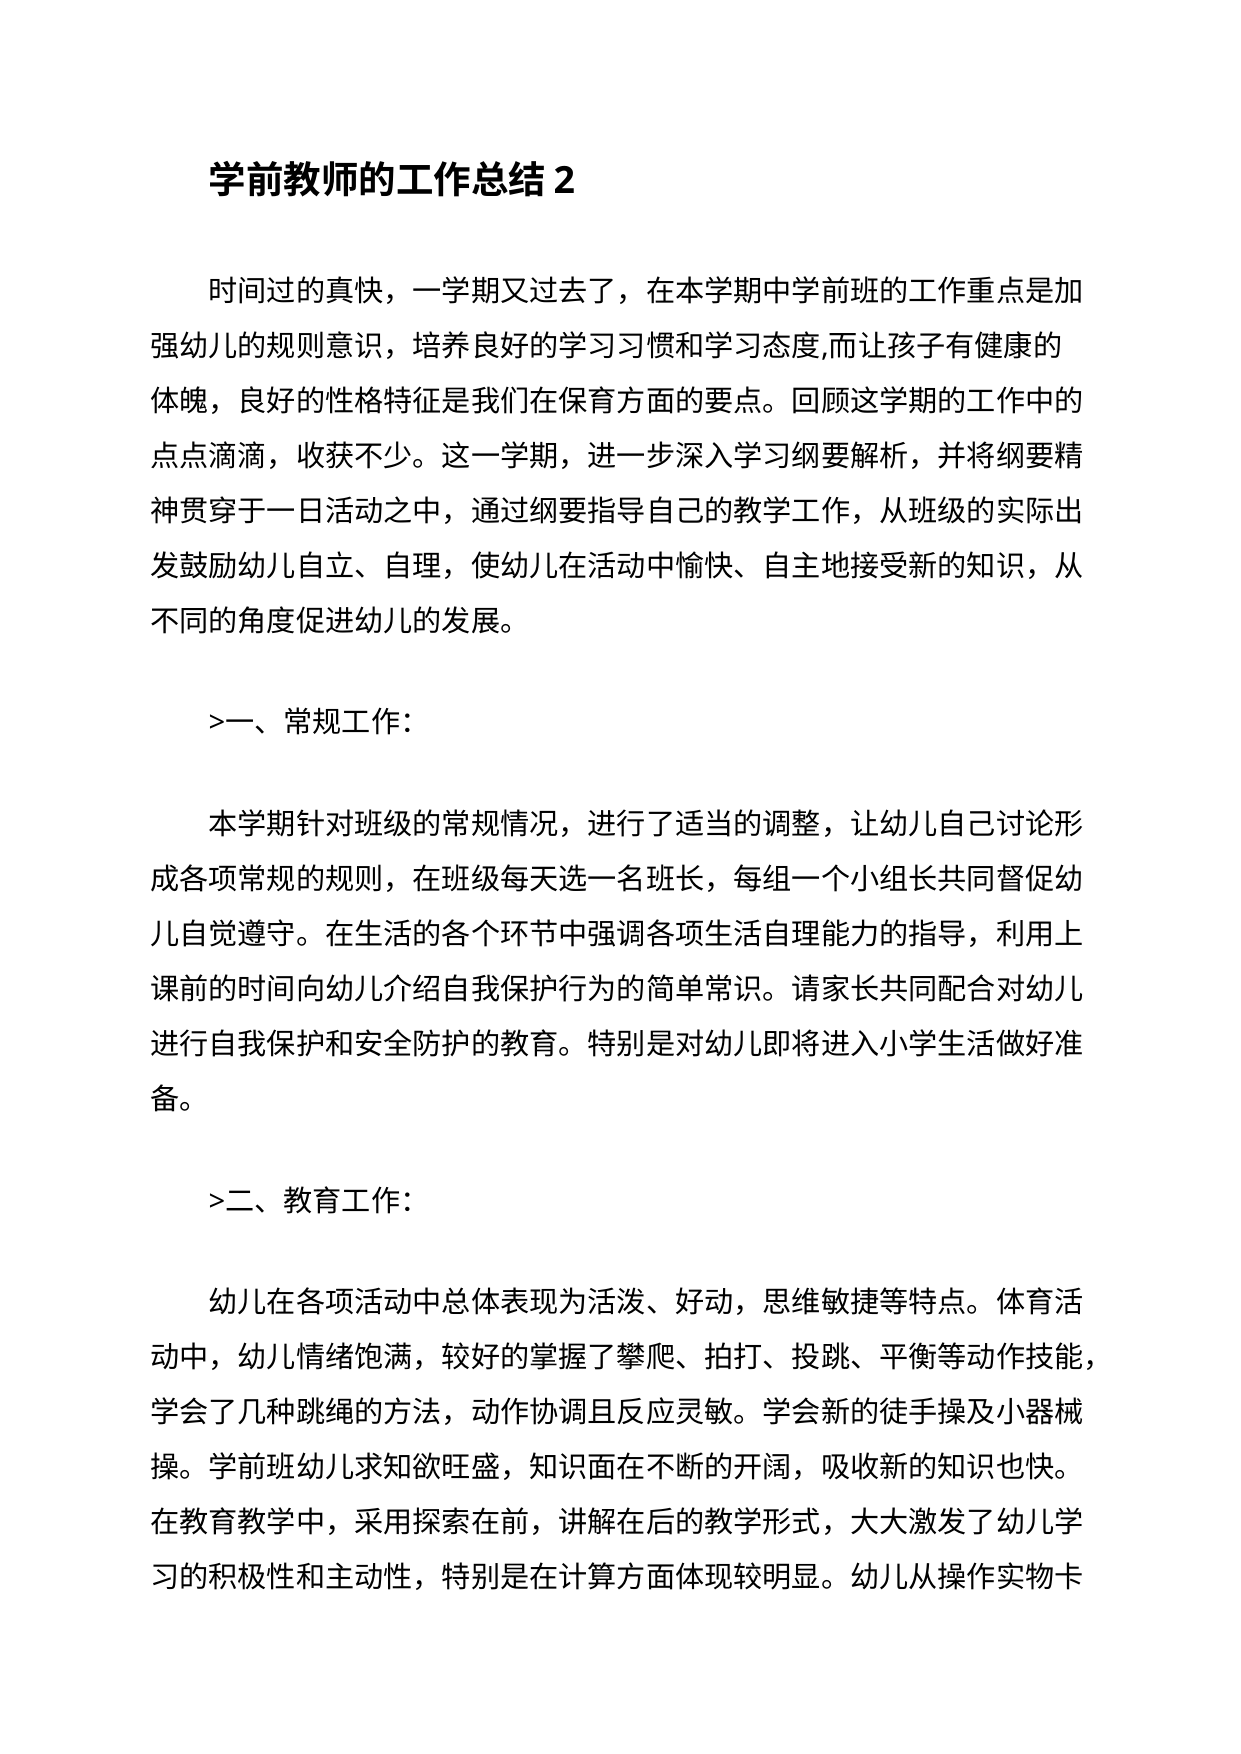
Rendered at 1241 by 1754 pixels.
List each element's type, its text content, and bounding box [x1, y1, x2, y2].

text 本学期针对班级的常规情况，进行了适当的调整，让幼儿自己讨论形成各项常规的规则，在班级每天选一名班长，每组一个小组长共同督促幼儿自觉遵守。在生活的各个环节中强调各项生活自理能力的指导，利用上课前的时间向幼儿介绍自我保护行为的简单常识。请家长共同配合对幼儿进行自我保护和安全防护的教育。特别是对幼儿即将进入小学生活做好准备。 [150, 801, 1090, 1118]
text >一、常规工作： [150, 699, 1090, 741]
text 学前教师的工作总结2 [150, 150, 1090, 204]
text >二、教育工作： [150, 1177, 1090, 1219]
text 时间过的真快，一学期又过去了，在本学期中学前班的工作重点是加强幼儿的规则意识，培养良好的学习习惯和学习态度,而让孩子有健康的体魄，良好的性格特征是我们在保育方面的要点。回顾这学期的工作中的点点滴滴，收获不少。这一学期，进一步深入学习纲要解析，并将纲要精神贯穿于一日活动之中，通过纲要指导自己的教学工作，从班级的实际出发鼓励幼儿自立、自理，使幼儿在活动中愉快、自主地接受新的知识，从不同的角度促进幼儿的发展。 [150, 268, 1090, 639]
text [150, 1279, 1090, 1596]
